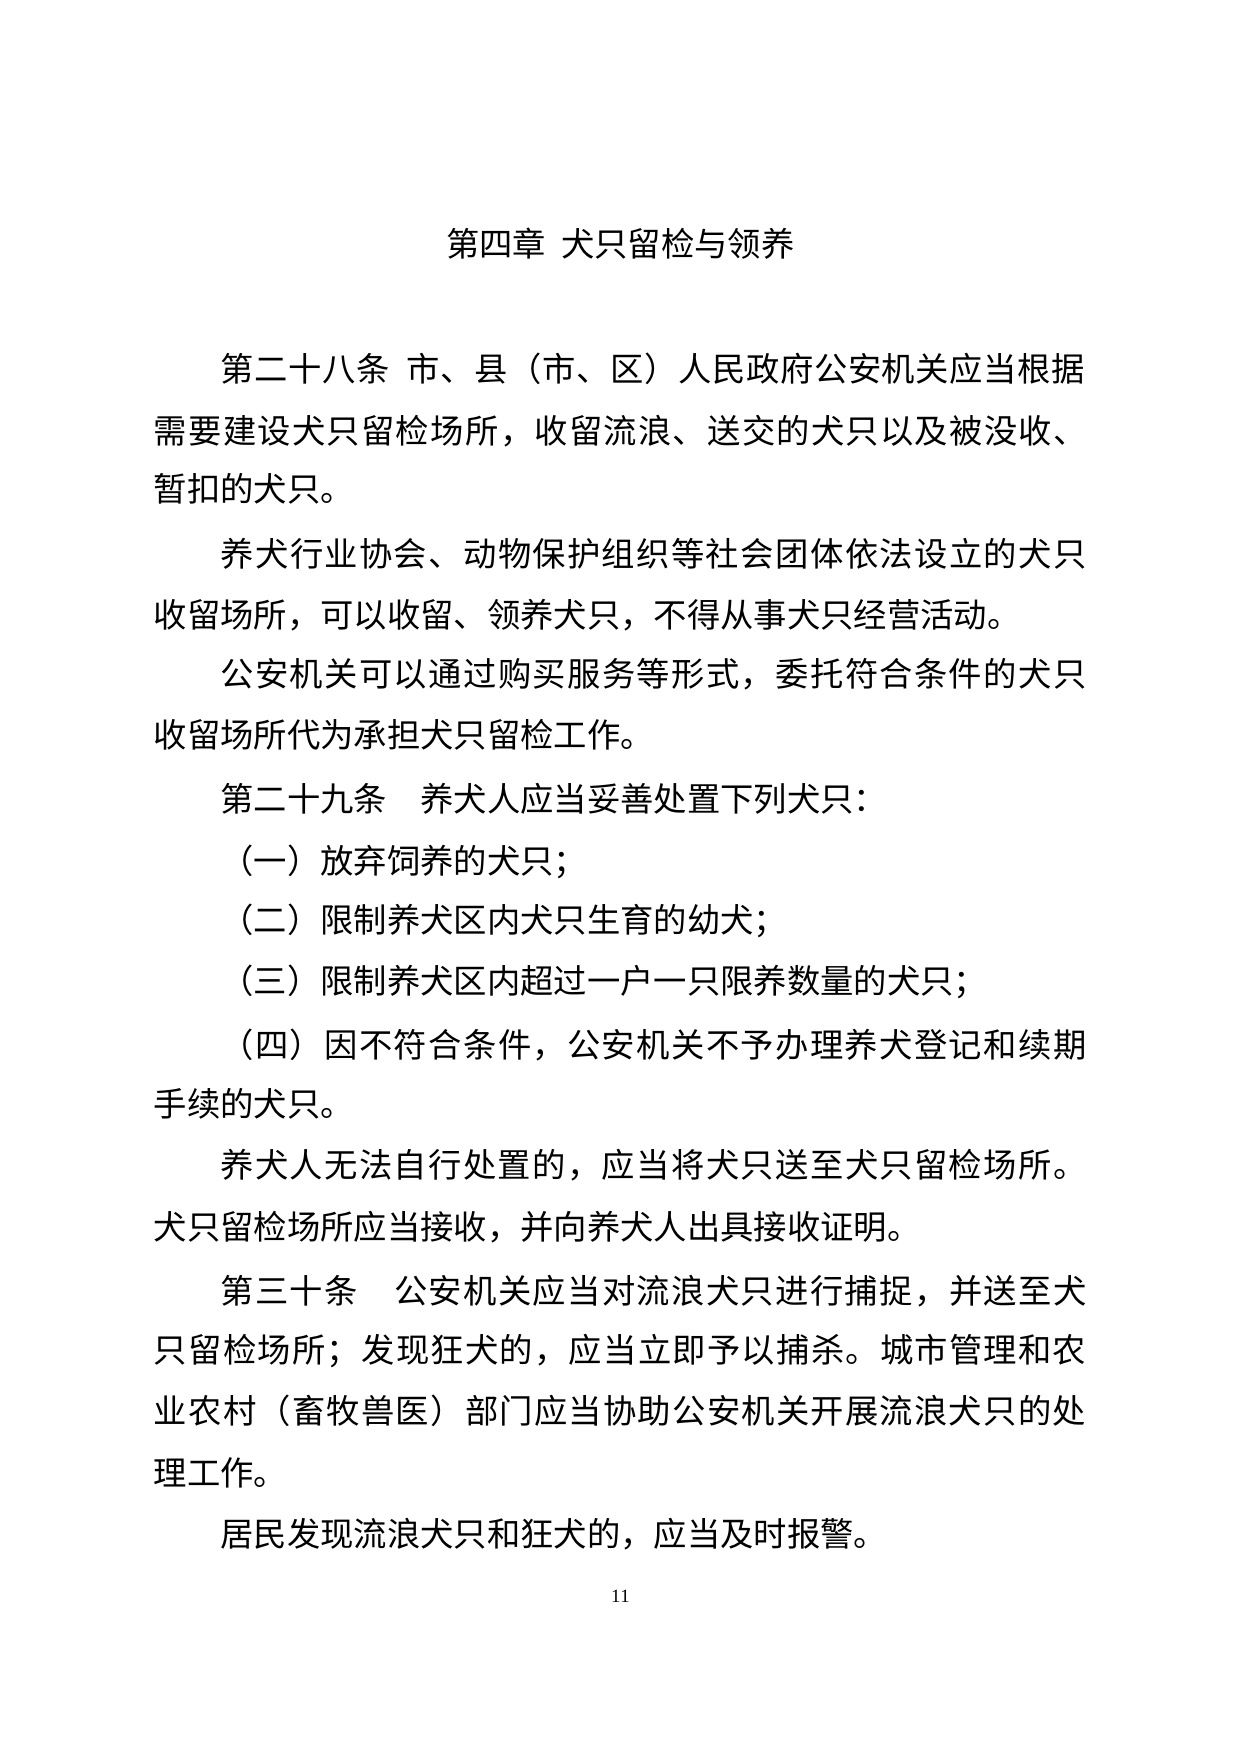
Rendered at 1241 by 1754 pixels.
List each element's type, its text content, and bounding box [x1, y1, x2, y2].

text 养犬人无法自行处置的，应当将犬只送至犬只留检场所。犬只留检场所应当接收，并向养犬人出具接收证明。 [154, 1129, 1087, 1252]
text 公安机关可以通过购买服务等形式，委托符合条件的犬只收留场所代为承担犬只留检工作。 [154, 637, 1087, 760]
text 养犬行业协会、动物保护组织等社会团体依法设立的犬只收留场所，可以收留、领养犬只，不得从事犬只经营活动。 [154, 514, 1087, 637]
text （四）因不符合条件，公安机关不予办理养犬登记和续期手续的犬只。 [154, 1006, 1087, 1129]
text （二）限制养犬区内犬只生育的幼犬； [154, 883, 1087, 944]
text 第三十条 公安机关应当对流浪犬只进行捕捉，并送至犬只留检场所；发现狂犬的，应当立即予以捕杀。城市管理和农业农村（畜牧兽医）部门应当协助公安机关开展流浪犬只的处理工作。 [154, 1252, 1087, 1497]
text 第四章 犬只留检与领养 [154, 207, 1087, 268]
text 居民发现流浪犬只和狂犬的，应当及时报警。 [154, 1497, 1087, 1559]
text （三）限制养犬区内超过一户一只限养数量的犬只； [154, 944, 1087, 1006]
text （一）放弃饲养的犬只； [154, 821, 1087, 883]
text 第二十八条 市、县（市、区）人民政府公安机关应当根据需要建设犬只留检场所，收留流浪、送交的犬只以及被没收、暂扣的犬只。 [154, 330, 1087, 514]
text 第二十九条 养犬人应当妥善处置下列犬只： [154, 760, 1087, 821]
